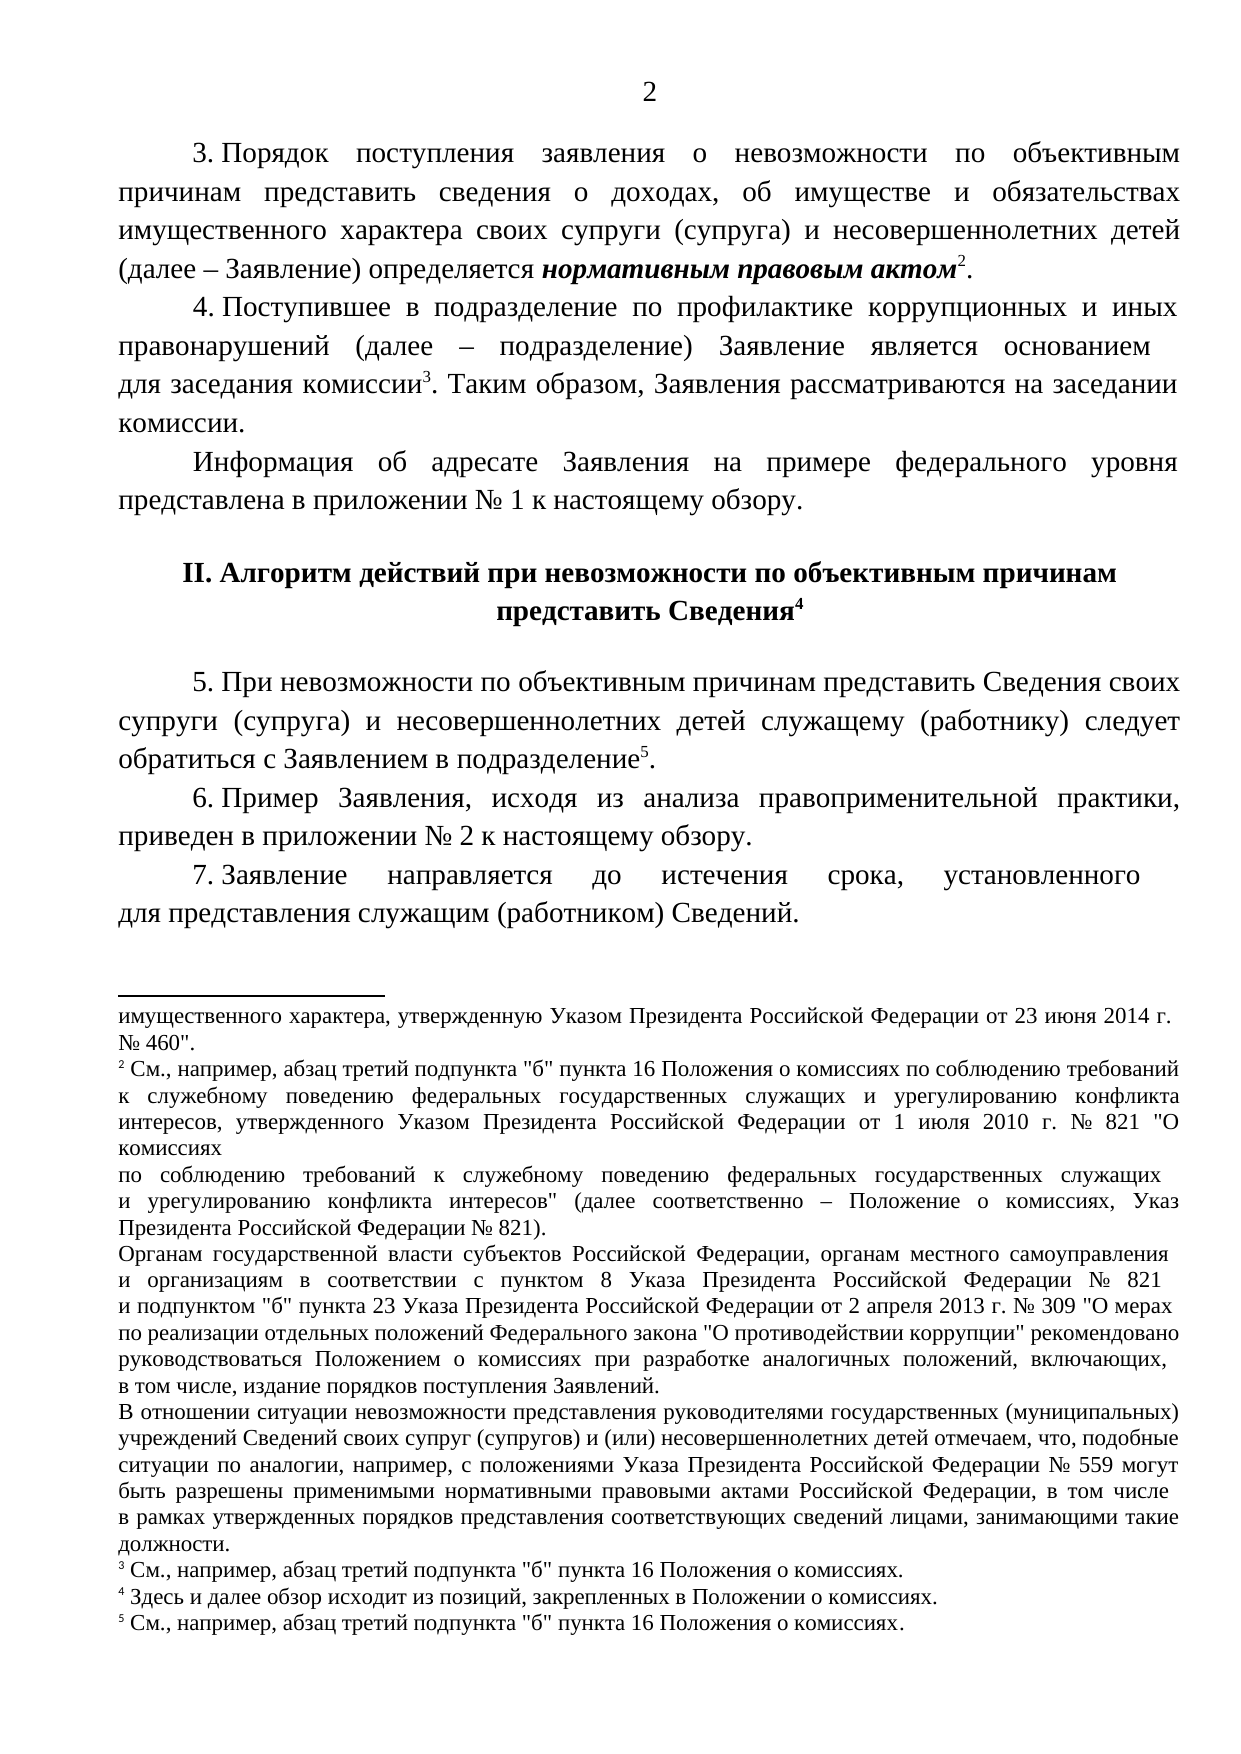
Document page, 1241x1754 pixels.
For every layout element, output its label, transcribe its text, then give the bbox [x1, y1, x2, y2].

text 6. Пример Заявления, исходя из анализа правоприменительной практики, приведен в приложении № 2 к настоящему обзору. [118, 780, 1181, 852]
text Информация об адресате Заявления на примере федерального уровня представлена в приложении № 1 к настоящему обзору. [118, 444, 1178, 516]
text 4. Поступившее в подразделение по профилактике коррупционных и иных правонарушений (далее – подразделение) Заявление является основанием для заседания комиссии. Таким образом, Заявления рассматриваются на заседании комиссии. [118, 289, 1178, 439]
text 3. Порядок поступления заявления о невозможности по объективным причинам представить сведения о доходах, об имуществе и обязательствах имущественного характера своих супруги (супруга) и несовершеннолетних детей (далее – Заявление) определяется нормативным правовым актом. [118, 135, 1181, 284]
text II. Алгоритм действий при невозможности по объективным причинам представить Сведения [118, 555, 1181, 627]
text 5. При невозможности по объективным причинам представить Сведения своих супруги (супруга) и несовершеннолетних детей служащему (работнику) следует обратиться с Заявлением в подразделение. [118, 664, 1181, 775]
text 7. Заявление направляется до истечения срока, установленного для представления служащим (работником) Сведений. [118, 857, 1181, 929]
